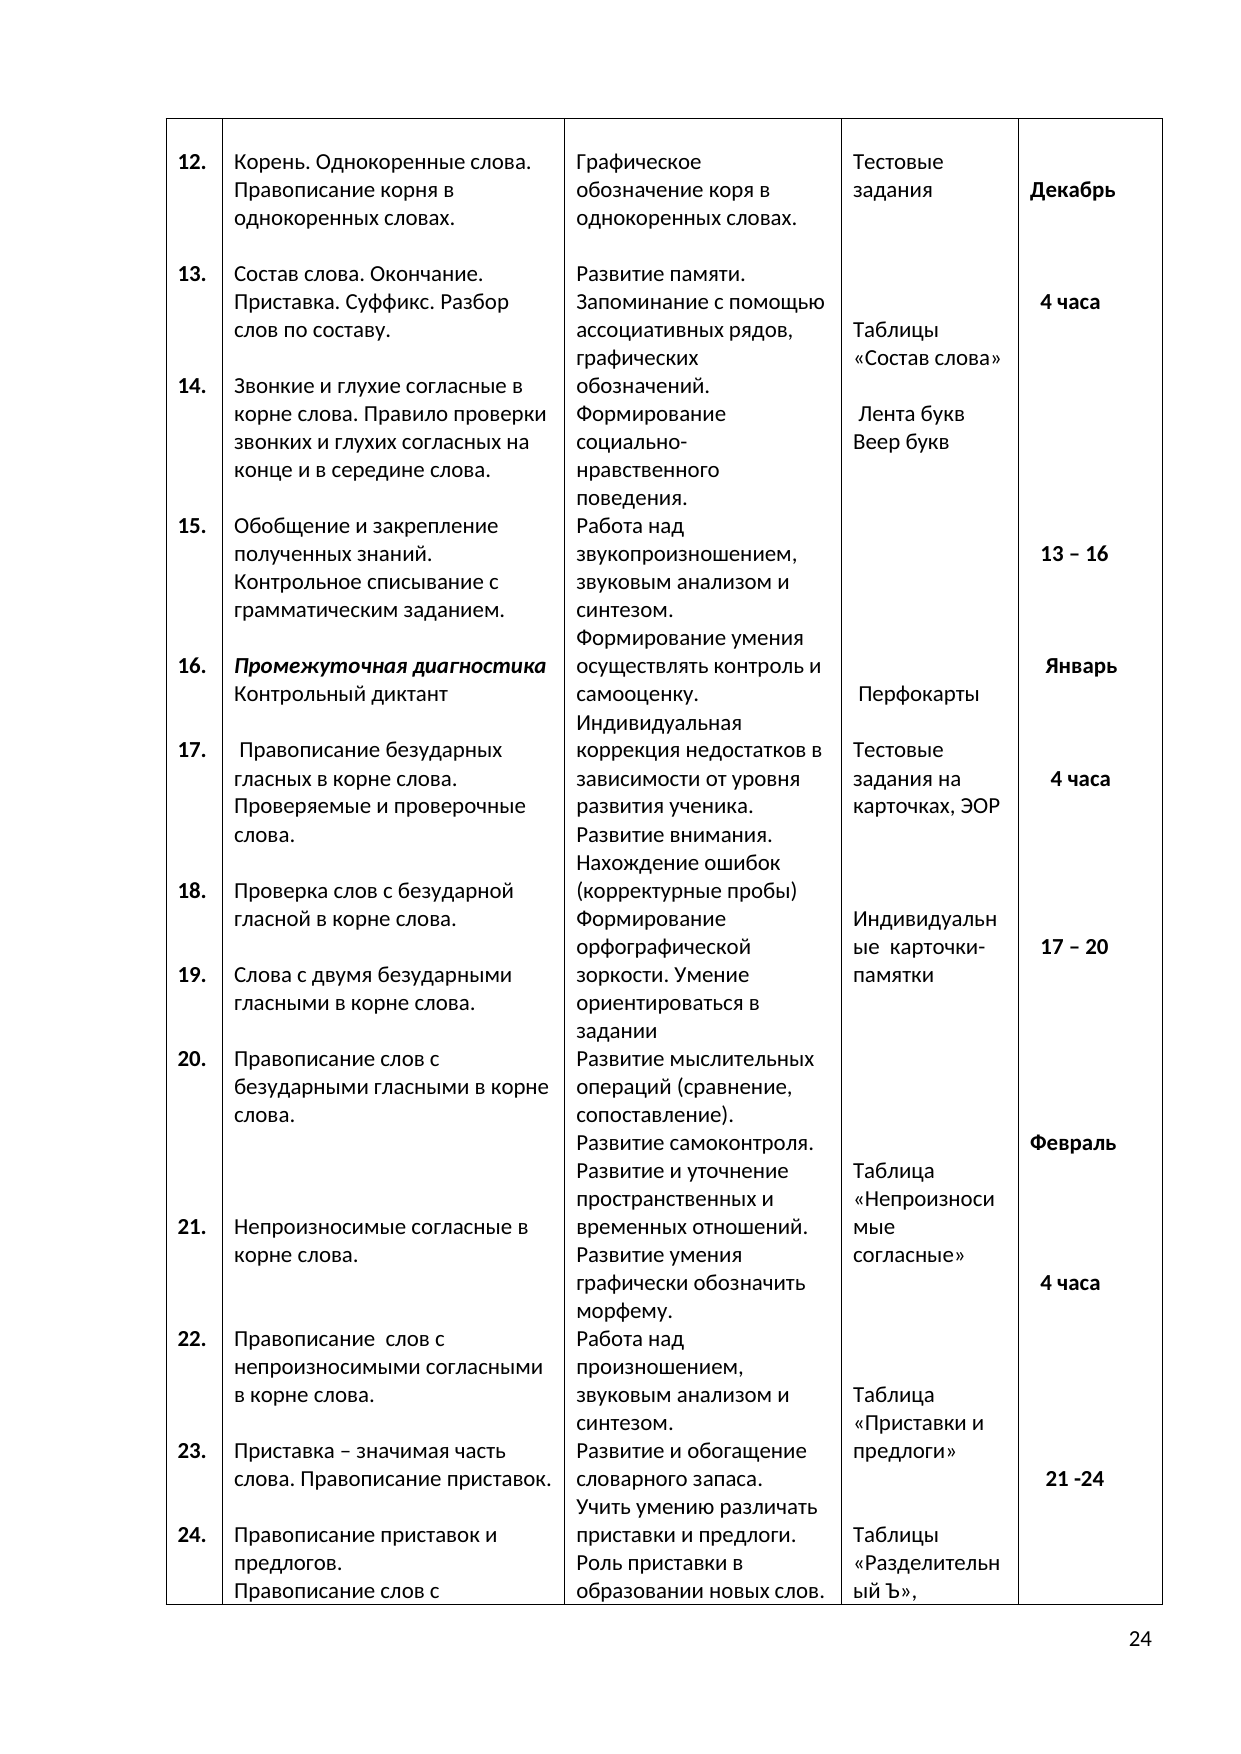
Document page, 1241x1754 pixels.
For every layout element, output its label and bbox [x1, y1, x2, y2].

table_cell [223, 119, 564, 1604]
table_cell [1019, 119, 1162, 1604]
table_cell [167, 119, 222, 1604]
table_cell [565, 119, 841, 1604]
table_cell [842, 119, 1018, 1604]
